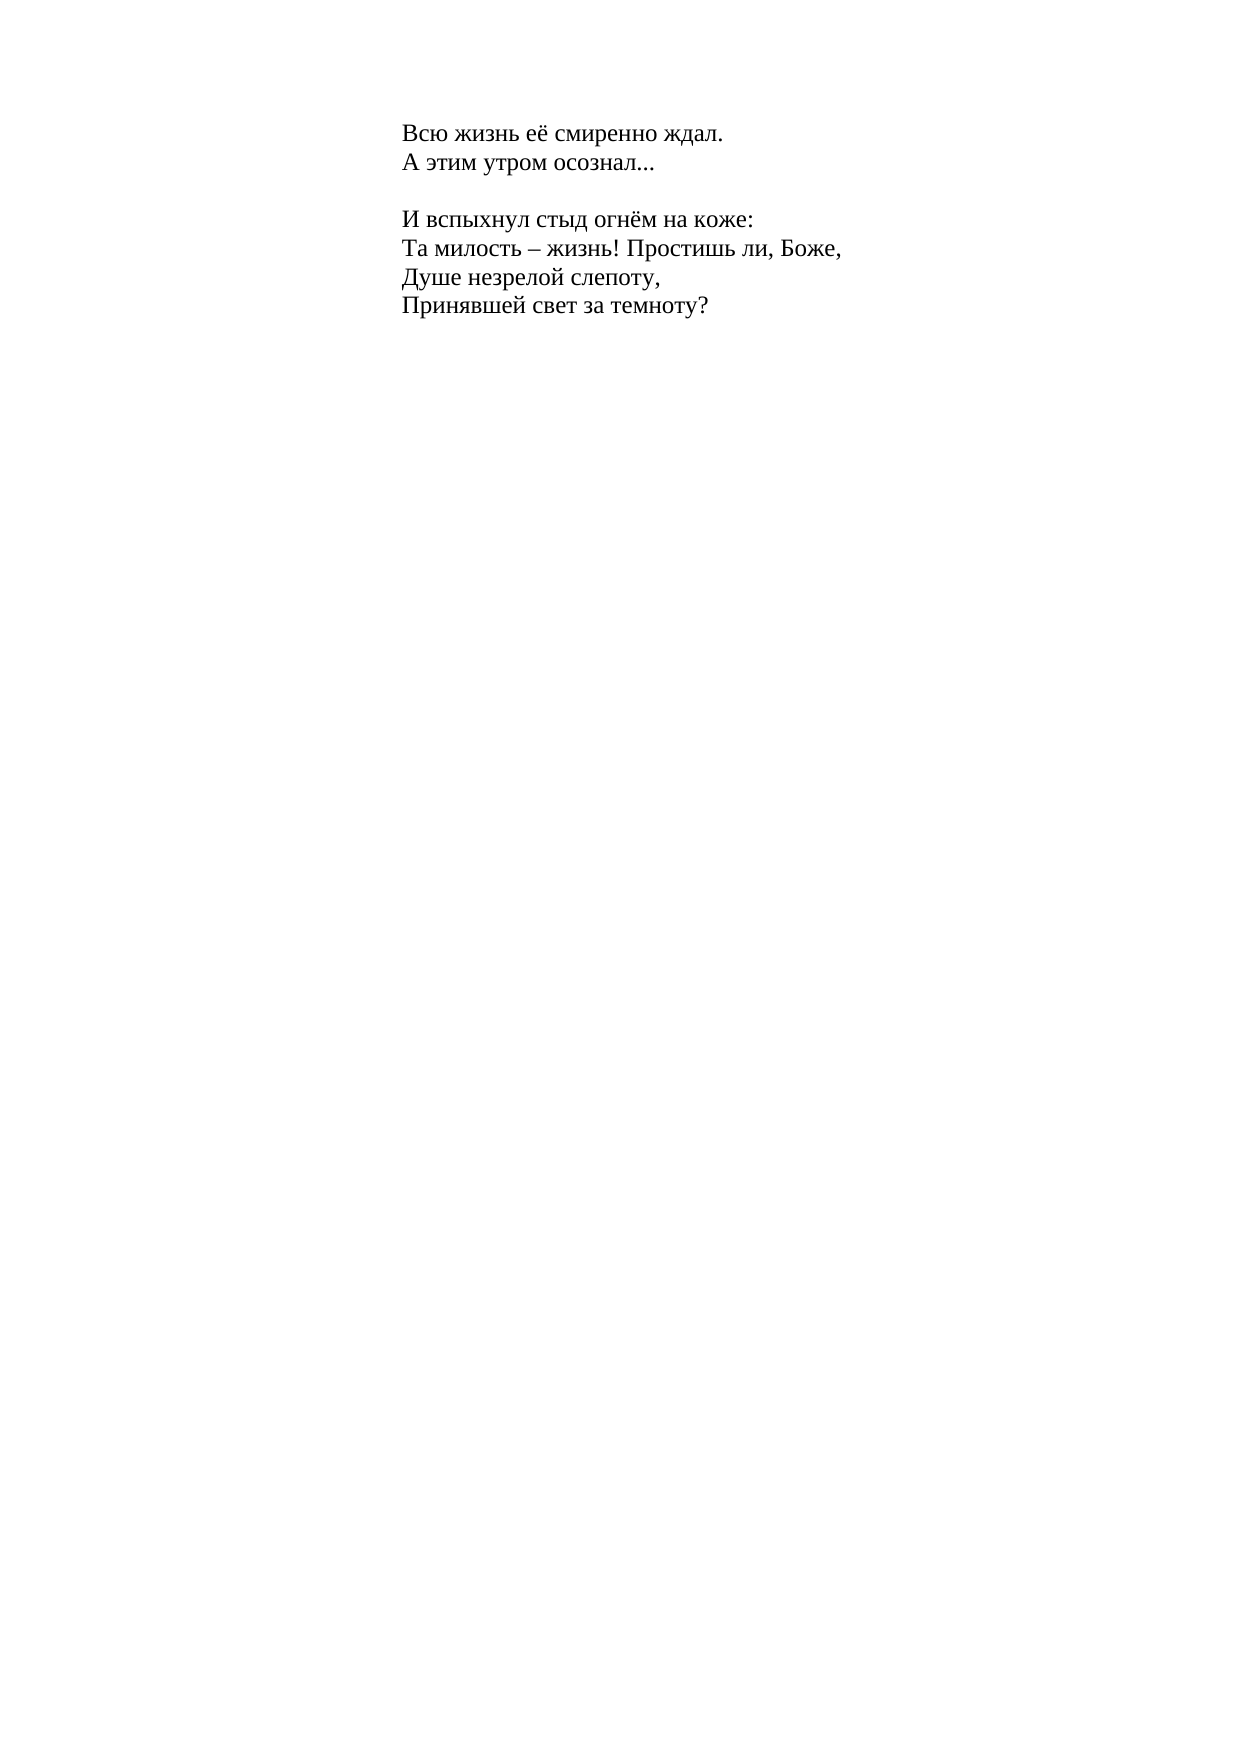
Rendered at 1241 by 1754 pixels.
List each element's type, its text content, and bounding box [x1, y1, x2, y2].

text Та милость – жизнь! Простишь ли, Боже, [372, 233, 1152, 262]
text А этим утром осознал... [372, 147, 1152, 176]
text И вспыхнул стыд огнём на коже: [372, 204, 1152, 233]
text Всю жизнь её смиренно ждал. [372, 118, 1152, 147]
text Душе незрелой слепоту, [372, 262, 1152, 291]
text Принявшей свет за темноту? [372, 291, 1152, 319]
